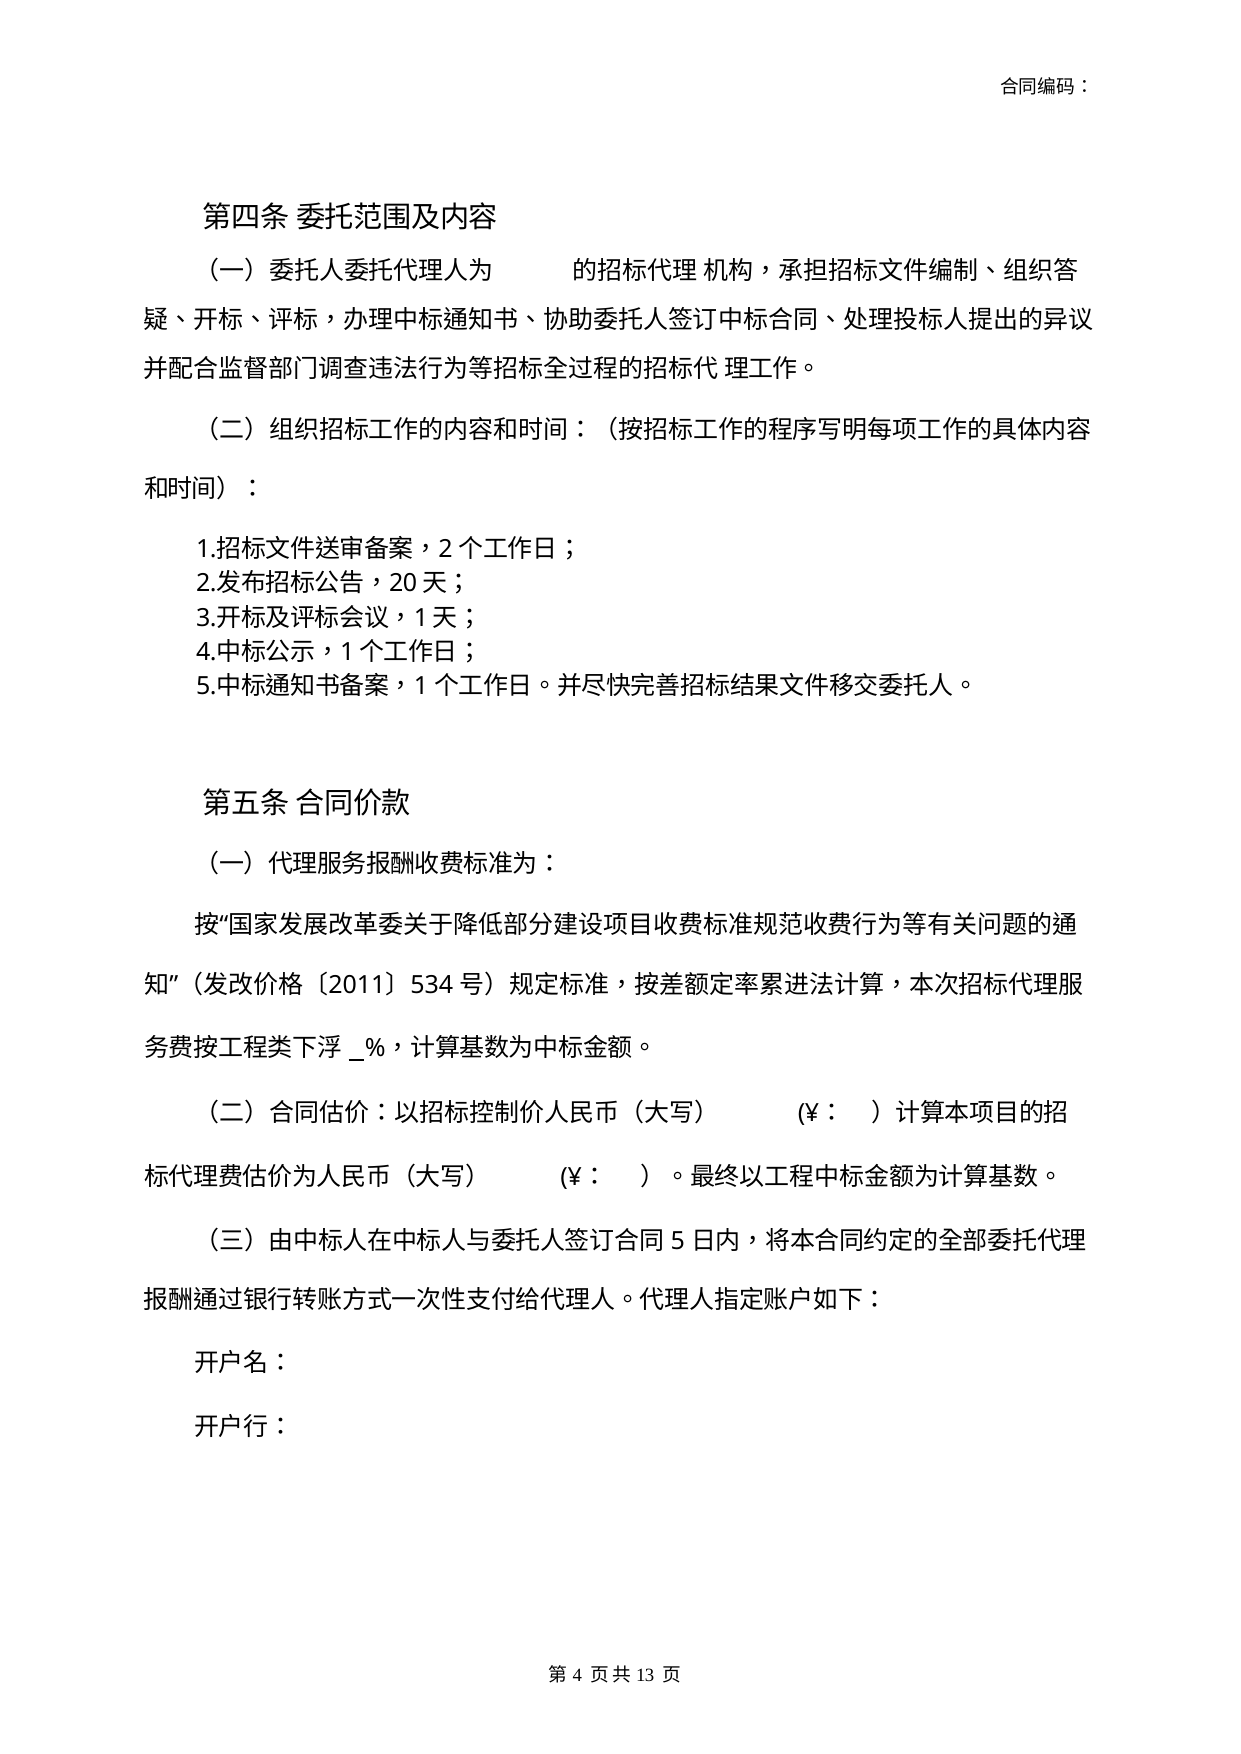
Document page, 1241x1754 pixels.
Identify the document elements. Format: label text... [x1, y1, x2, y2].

text （一）委托人委托代理人为 的招标代理 机构，承担招标文件编制、组织答疑、开标、评标，办理中标通知书、协助委托人签订中标合同、处理投标人提出的异议并配合监督部门调查违法行为等招标全过程的招标代 理工作。 [144, 332, 1093, 385]
text 3.开标及评标会议，1天； [196, 601, 1093, 632]
text 4.中标公示，1个工作日； [196, 636, 1093, 666]
text （一）代理服务报酬收费标准为： [194, 847, 1093, 878]
text 2.发布招标公告，20天； [196, 567, 1093, 598]
text 第五条 合同价款 [203, 783, 1093, 822]
text 第四条 委托范围及内容 [203, 196, 1093, 236]
text 5.中标通知书备案，1 个工作日。并尽快完善招标结果文件移交委托人。 [196, 670, 1093, 701]
text （二）合同估价：以招标控制价人民币（大写） (¥： ）计算本项目的招标代理费估价为人民币（大写） (¥： ）。最终以工程中标金额为计算基数。 [144, 1095, 1093, 1192]
text 开户行： [194, 1409, 806, 1443]
text 开户名： [194, 1344, 806, 1379]
text （三）由中标人在中标人与委托人签订合同 5 日内，将本合同约定的全部委托代理 报酬通过银行转账方式一次性支付给代理人。代理人指定账户如下： [144, 1223, 1093, 1316]
text 1.招标文件送审备案，2 个工作日； [196, 533, 1093, 564]
text （一）委托人委托代理人为 的招标代理 机构，承担招标文件编制、组织答疑、开标、评标，办理中标通知书、协助委托人签订中标合同、处理投标人提出的异议并配合监督部门调查违法行为等招标全过程的招标代 理工作。 [144, 253, 1093, 331]
text （二）组织招标工作的内容和时间：（按招标工作的程序写明每项工作的具体内容和时间）： [144, 411, 1092, 505]
text 按“国家发展改革委关于降低部分建设项目收费标准规范收费行为等有关问题的通 知”（发改价格〔2011〕534 号）规定标准，按差额定率累进法计算，本次招标代理服务费按工程类下浮 %，计算基数为中标金额。 [144, 907, 1093, 1064]
